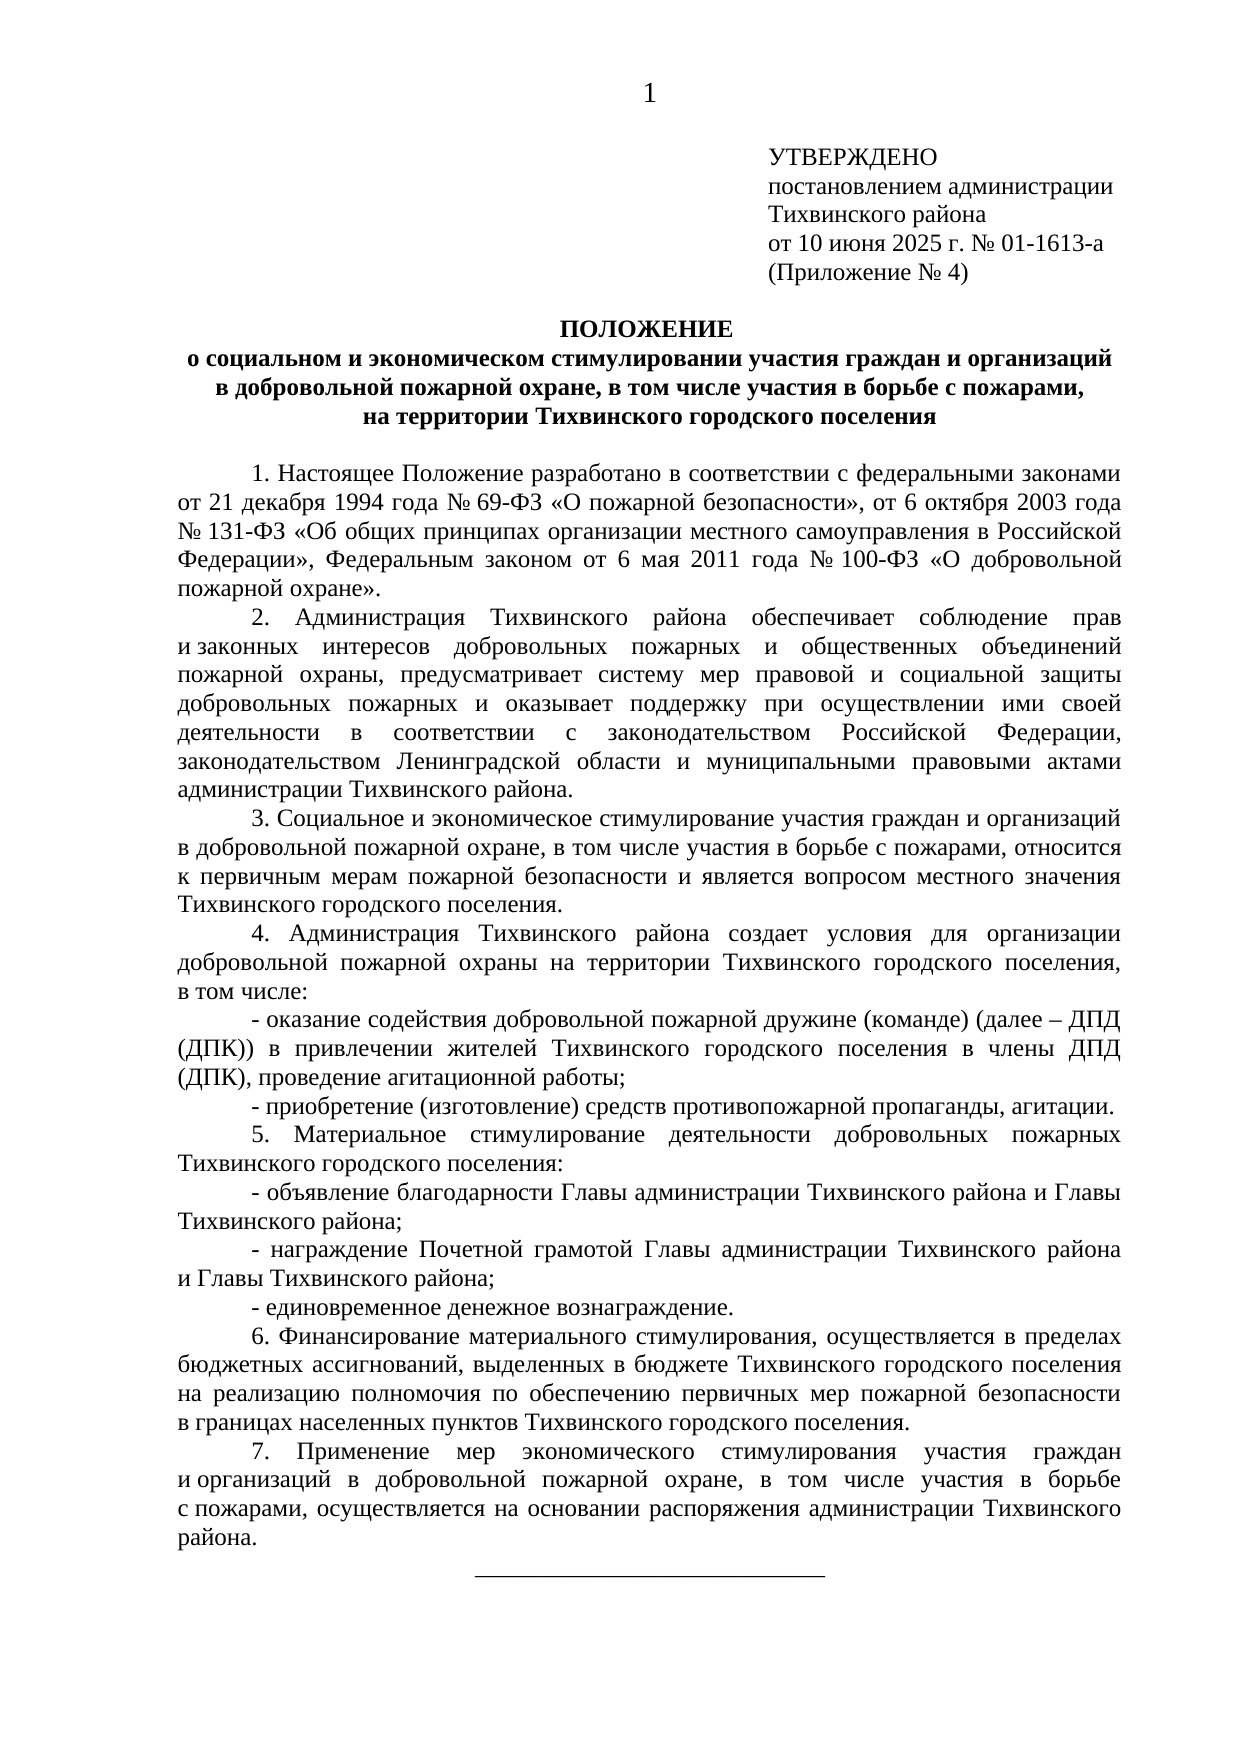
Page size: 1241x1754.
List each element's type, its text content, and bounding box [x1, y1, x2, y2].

text 1. Настоящее Положение разработано в соответствии с федеральными законами от 21 декабря № 69-ФЗ «О пожарной безопасности», от 6 октября № 131-ФЗ «Об общих принципах организации местного самоуправления в Российской Федерации», Федеральным законом от 6 мая 2011 года № 100-ФЗ «О добровольной пожарной охране». [177, 458, 1122, 602]
text УТВЕРЖДЕНО [768, 142, 1122, 171]
text - приобретение (изготовление) средств противопожарной пропаганды, агитации. [177, 1091, 1122, 1119]
text 3. Социальное и экономическое стимулирование участия граждан и организаций в добровольной пожарной охране, в том числе участия в борьбе с пожарами, относится к первичным мерам пожарной безопасности и является вопросом местного значения Тихвинского городского поселения. [177, 803, 1122, 918]
text - единовременное денежное вознаграждение. [177, 1292, 1122, 1321]
text 5. Материальное стимулирование деятельности добровольных пожарных Тихвинского городского поселения: [177, 1119, 1122, 1177]
text - награждение Почетной грамотой Главы администрации Тихвинского района и Главы Тихвинского района; [177, 1234, 1122, 1292]
text Тихвинского района [768, 199, 1122, 228]
text 4. Администрация Тихвинского района создает условия для организации добровольной пожарной охраны на территории Тихвинского городского поселения, в том числе: [177, 918, 1122, 1004]
text - объявление благодарности Главы администрации Тихвинского района и Главы Тихвинского района; [177, 1177, 1122, 1234]
text 7. Применение мер экономического стимулирования участия граждан и организаций в добровольной пожарной охране, в том числе участия в борьбе с пожарами, осуществляется на основании распоряжения администрации Тихвинского района. [177, 1436, 1122, 1551]
text 2. Администрация Тихвинского района обеспечивает соблюдение прав и законных интересов добровольных пожарных и общественных объединений пожарной охраны, предусматривает систему мер правовой и социальной защиты добровольных пожарных и оказывает поддержку при осуществлении ими своей деятельности в соответствии с законодательством Российской Федерации, законодательством Ленинградской области и муниципальными правовыми актами администрации Тихвинского района. [177, 602, 1122, 803]
text (Приложение № 4) [768, 257, 1122, 286]
text - оказание содействия добровольной пожарной дружине (команде) (далее – ДПД (ДПК)) в привлечении жителей Тихвинского городского поселения в члены ДПД (ДПК), проведение агитационной работы; [177, 1004, 1122, 1091]
text 6. Финансирование материального стимулирования, осуществляется в пределах бюджетных ассигнований, выделенных в бюджете Тихвинского городского поселения на реализацию полномочия по обеспечению первичных мер пожарной безопасности в границах населенных пунктов Тихвинского городского поселения. [177, 1321, 1122, 1436]
text ПОЛОЖЕНИЕ о социальном и экономическом стимулировании участия граждан и организаций в добровольной пожарной охране, в том числе участия в борьбе с пожарами, на территории Тихвинского городского поселения [177, 314, 1122, 429]
text ____________________________ [177, 1551, 1122, 1579]
text постановлением администрации [768, 171, 1122, 199]
text от 10 июня 2025 г. № 01-1613-а [768, 228, 1122, 257]
